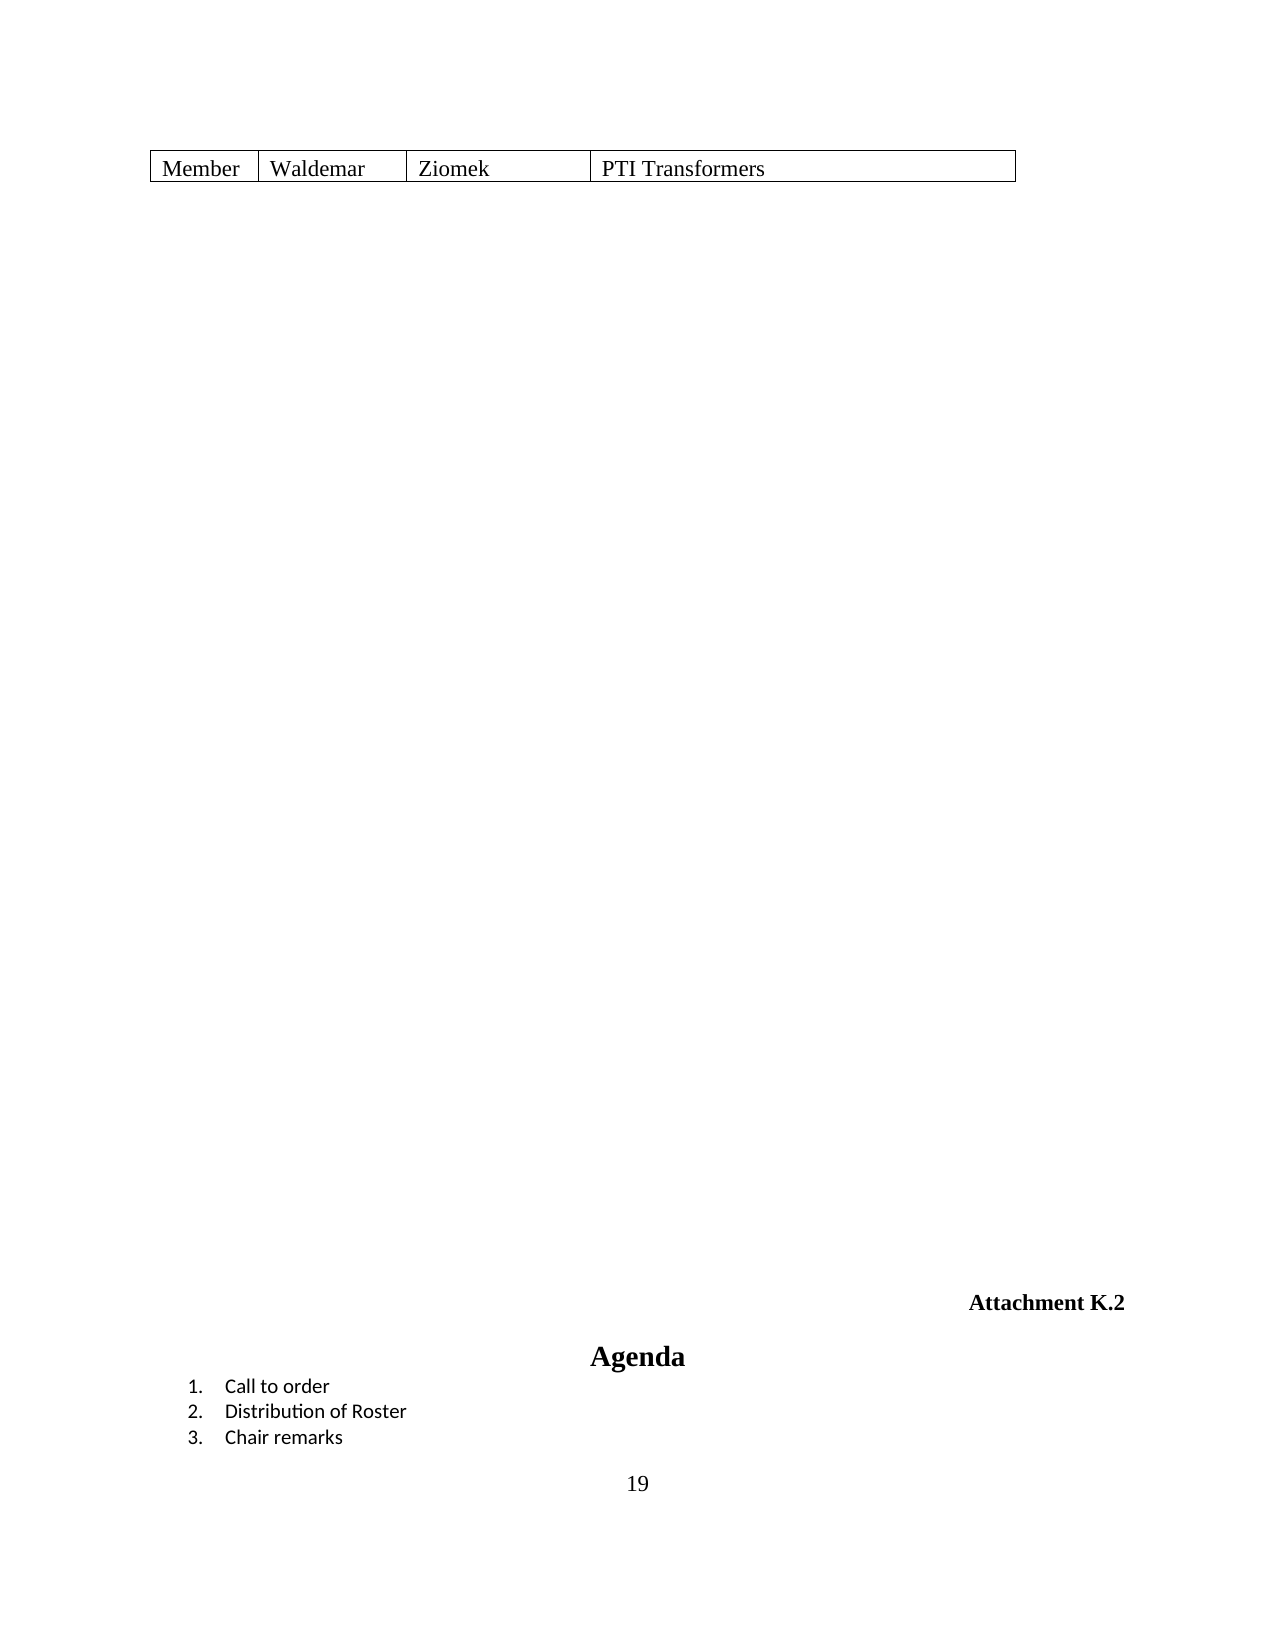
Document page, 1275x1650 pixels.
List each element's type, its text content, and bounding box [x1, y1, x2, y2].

list Call to order [187, 1373, 1125, 1398]
table_cell Ziomek [407, 151, 590, 181]
table_cell PTI Transformers [591, 151, 1015, 181]
list Chair remarks [187, 1424, 1125, 1449]
text Agenda [150, 1339, 1125, 1373]
text Attachment K.2 [150, 1289, 1125, 1316]
table_cell Member [151, 151, 258, 181]
list Distribution of Roster [187, 1398, 1125, 1424]
table_cell Waldemar [259, 151, 406, 181]
